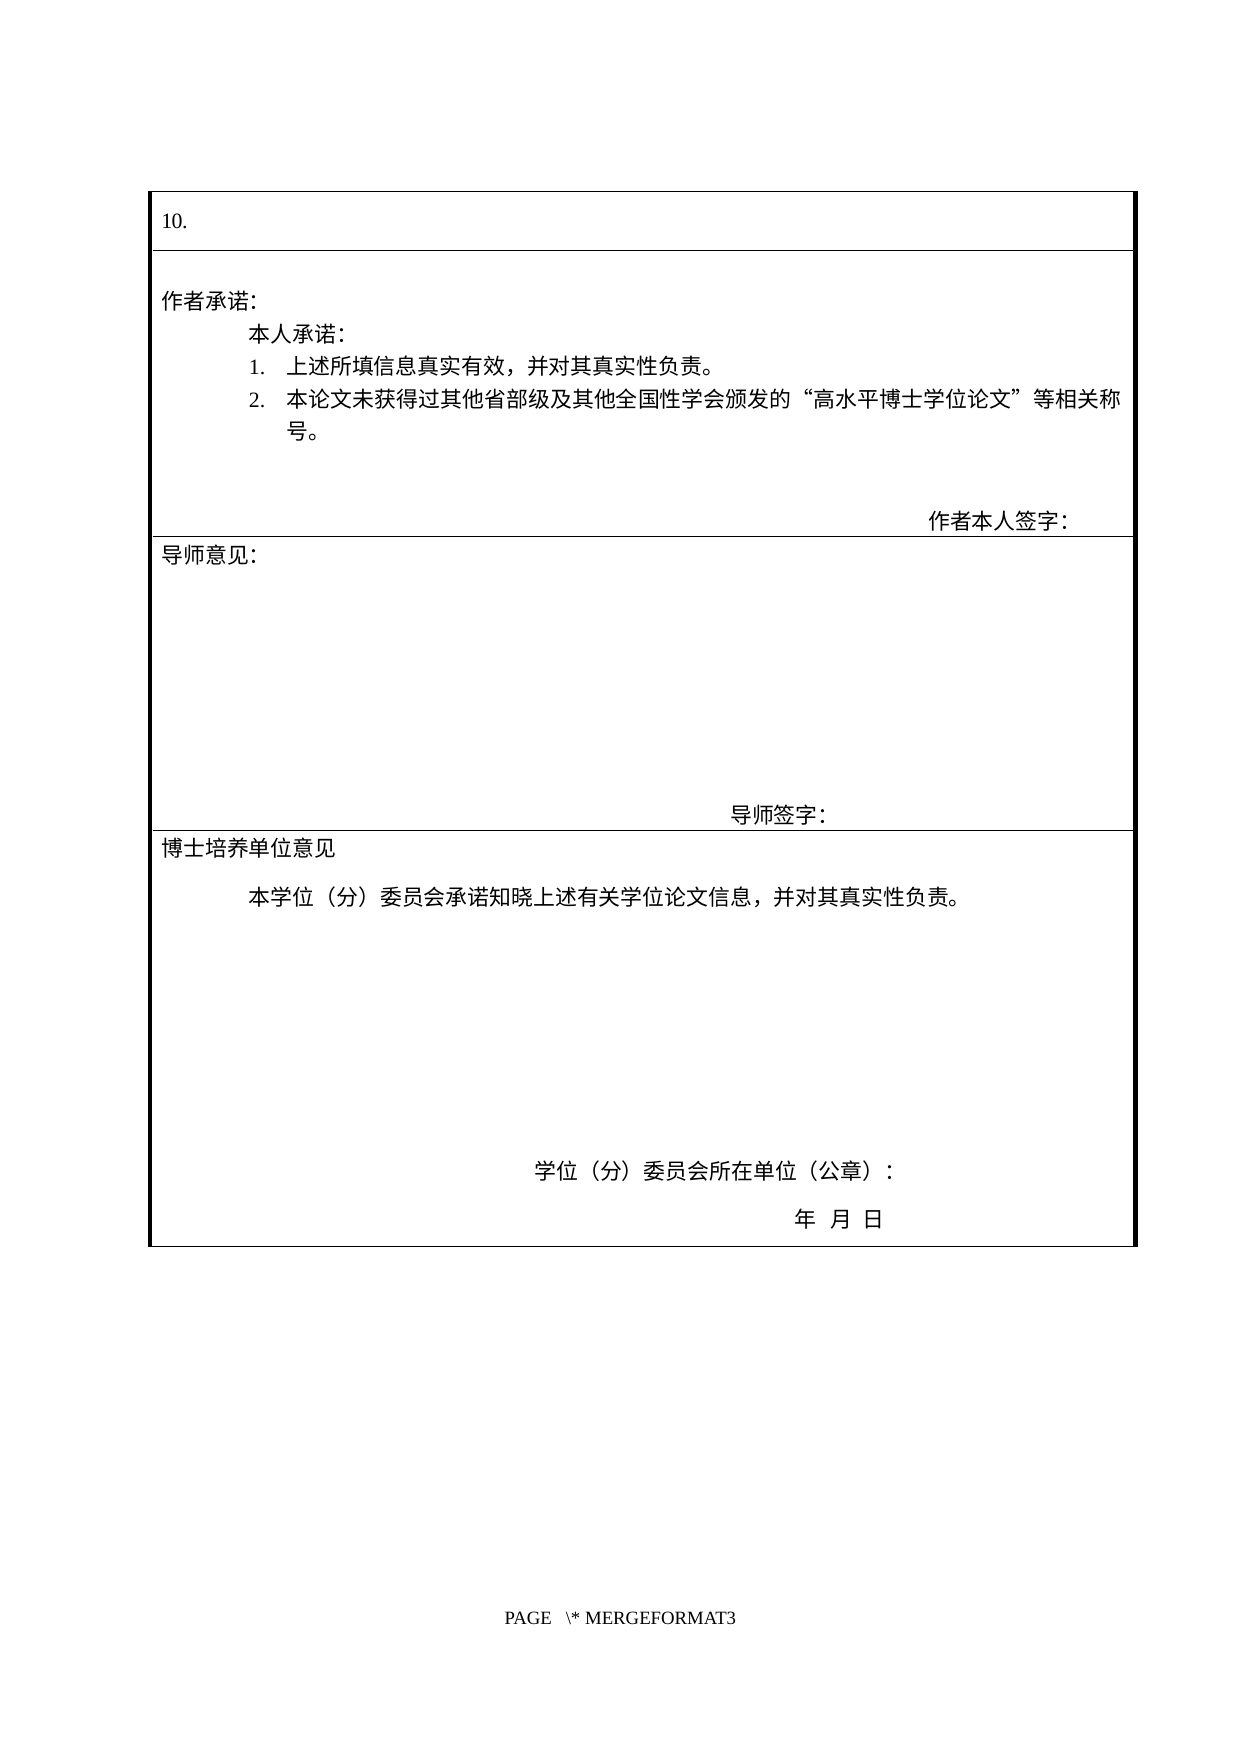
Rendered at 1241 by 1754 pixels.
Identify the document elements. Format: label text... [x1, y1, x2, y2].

table_cell 导师意见： 导师签字： [152, 537, 1133, 830]
table_cell 作者承诺： 本人承诺： 上述所填信息真实有效，并对其真实性负责。 本论文未获得过其他省部级及其他全国性学会颁发的“高水平博士学位论文”等相关称号。 作者本人签字： [152, 251, 1133, 536]
table_cell 10. [152, 192, 1133, 250]
table_cell 博士培养单位意见 本学位（分）委员会承诺知晓上述有关学位论文信息，并对其真实性负责。 学位（分）委员会所在单位（公章）： 年 月 日 [152, 831, 1133, 1246]
